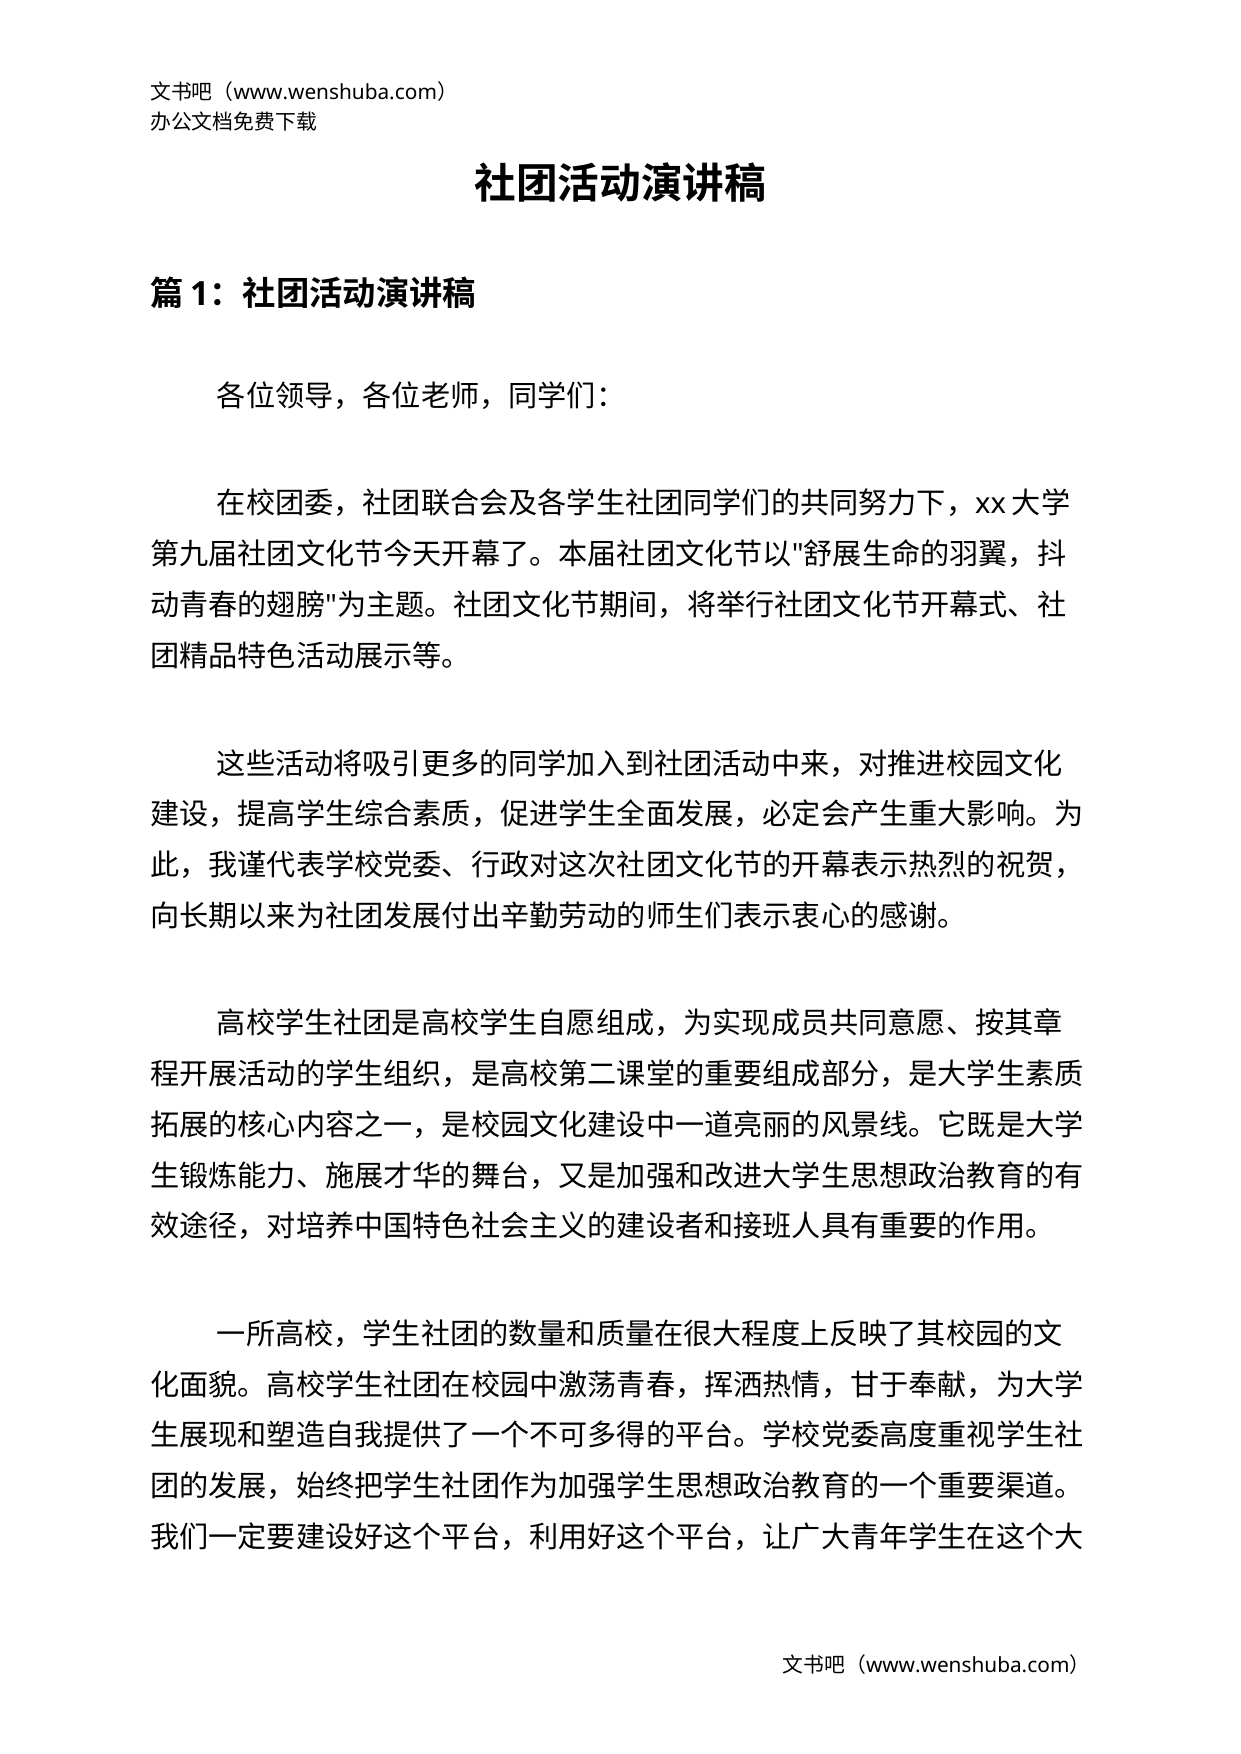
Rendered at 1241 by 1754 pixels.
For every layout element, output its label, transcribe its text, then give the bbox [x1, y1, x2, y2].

text 在校团委，社团联合会及各学生社团同学们的共同努力下，xx大学第九届社团文化节今天开幕了。本届社团文化节以"舒展生命的羽翼，抖动青春的翅膀"为主题。社团文化节期间，将举行社团文化节开幕式、社团精品特色活动展示等。 [150, 480, 1090, 675]
text 篇1：社团活动演讲稿 [150, 267, 1090, 316]
text 高校学生社团是高校学生自愿组成，为实现成员共同意愿、按其章程开展活动的学生组织，是高校第二课堂的重要组成部分，是大学生素质拓展的核心内容之一，是校园文化建设中一道亮丽的风景线。它既是大学生锻炼能力、施展才华的舞台，又是加强和改进大学生思想政治教育的有效途径，对培养中国特色社会主义的建设者和接班人具有重要的作用。 [150, 1000, 1090, 1245]
text 这些活动将吸引更多的同学加入到社团活动中来，对推进校园文化建设，提高学生综合素质，促进学生全面发展，必定会产生重大影响。为此，我谨代表学校党委、行政对这次社团文化节的开幕表示热烈的祝贺，向长期以来为社团发展付出辛勤劳动的师生们表示衷心的感谢。 [150, 740, 1090, 935]
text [150, 1311, 1090, 1556]
text 各位领导，各位老师，同学们： [150, 372, 1090, 415]
subtitle 社团活动演讲稿 [150, 150, 1090, 210]
